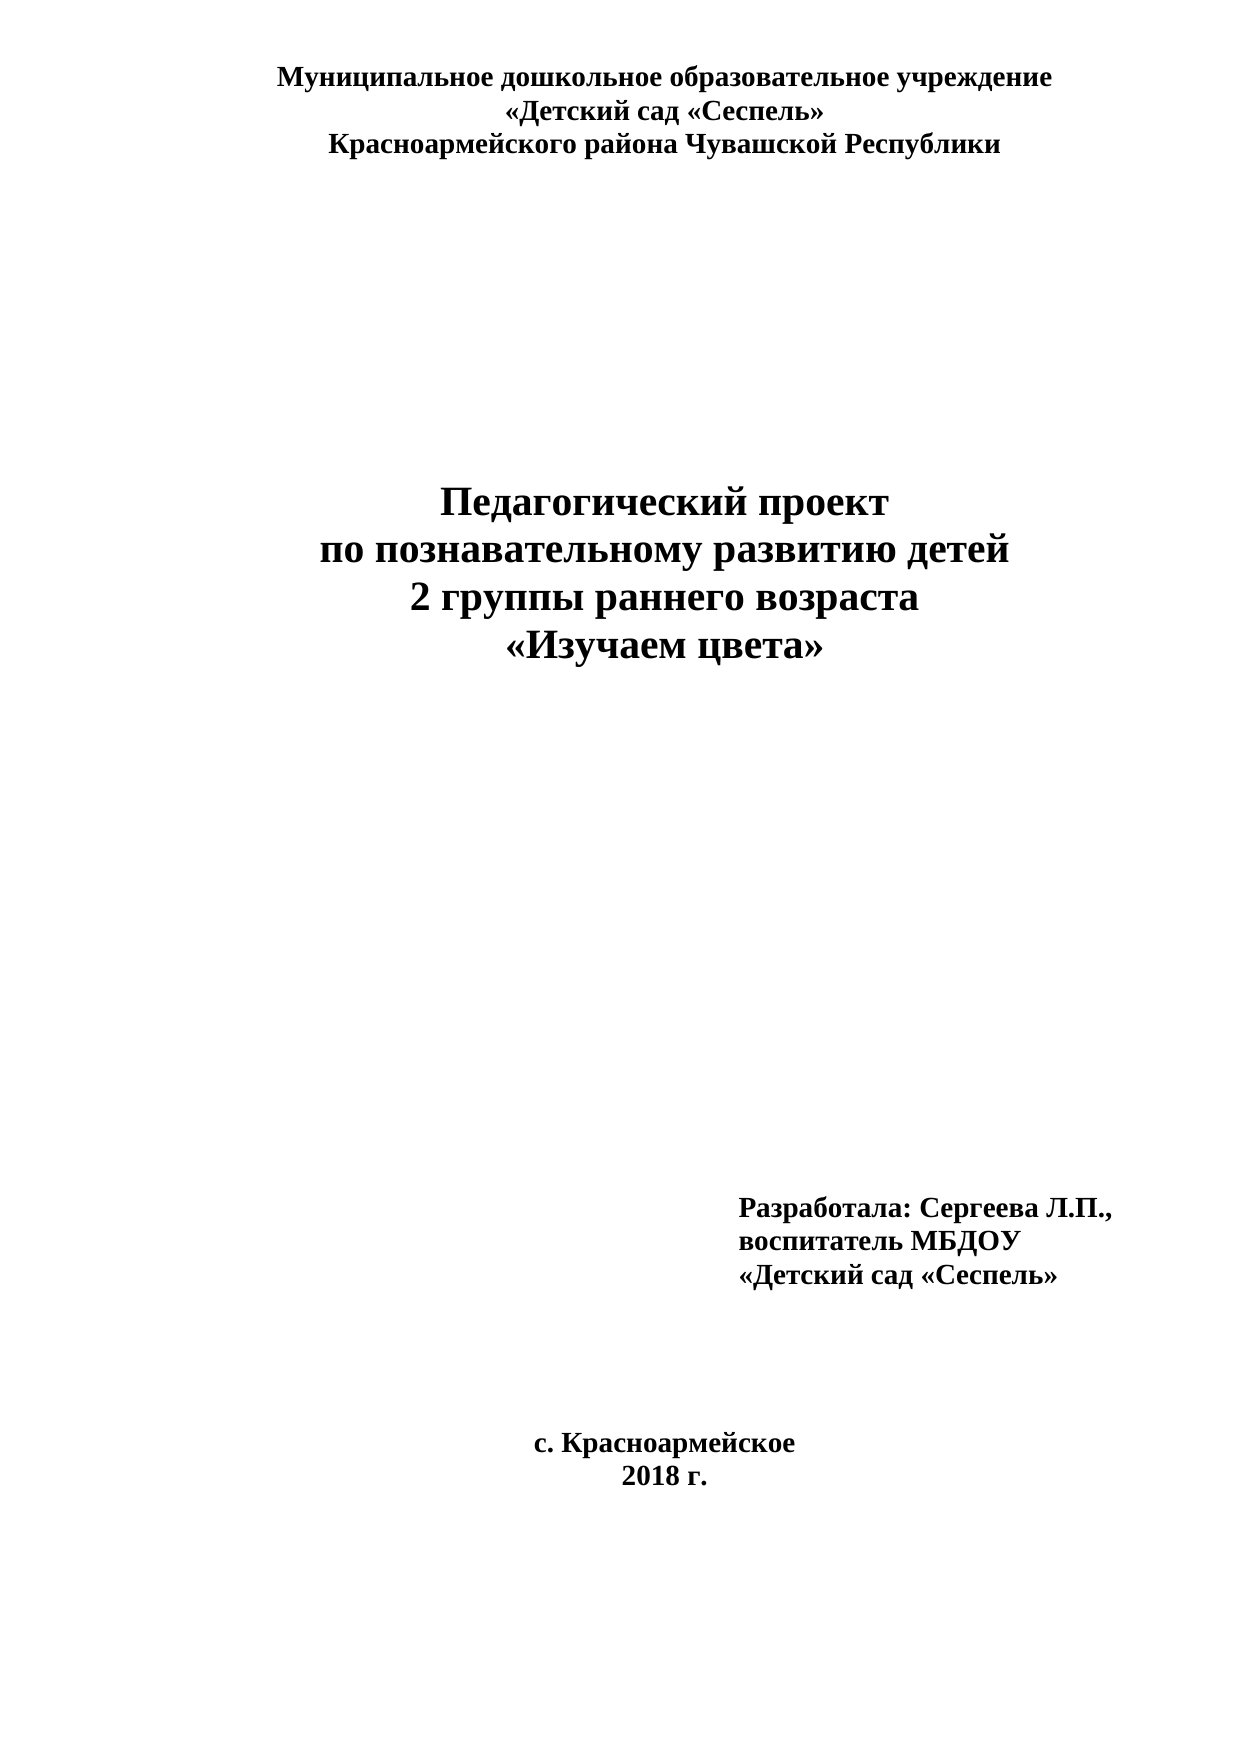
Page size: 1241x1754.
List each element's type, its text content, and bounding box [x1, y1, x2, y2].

text Красноармейского района Чувашской Республики [177, 126, 1152, 160]
text 2018 г. [177, 1458, 1152, 1492]
text по познавательному развитию детей [177, 524, 1152, 572]
text Педагогический проект [177, 476, 1152, 524]
text «Изучаем цвета» [177, 620, 1152, 668]
text с. Красноармейское [177, 1425, 1152, 1458]
text «Детский сад «Сеспель» [738, 1257, 1152, 1291]
text 2 группы раннего возраста [177, 572, 1152, 620]
text воспитатель МБДОУ [738, 1223, 1152, 1257]
text Муниципальное дошкольное образовательное учреждение [177, 59, 1152, 93]
text «Детский сад «Сеспель» [177, 93, 1152, 126]
text Разработала: Сергеева Л.П., [738, 1190, 1152, 1223]
